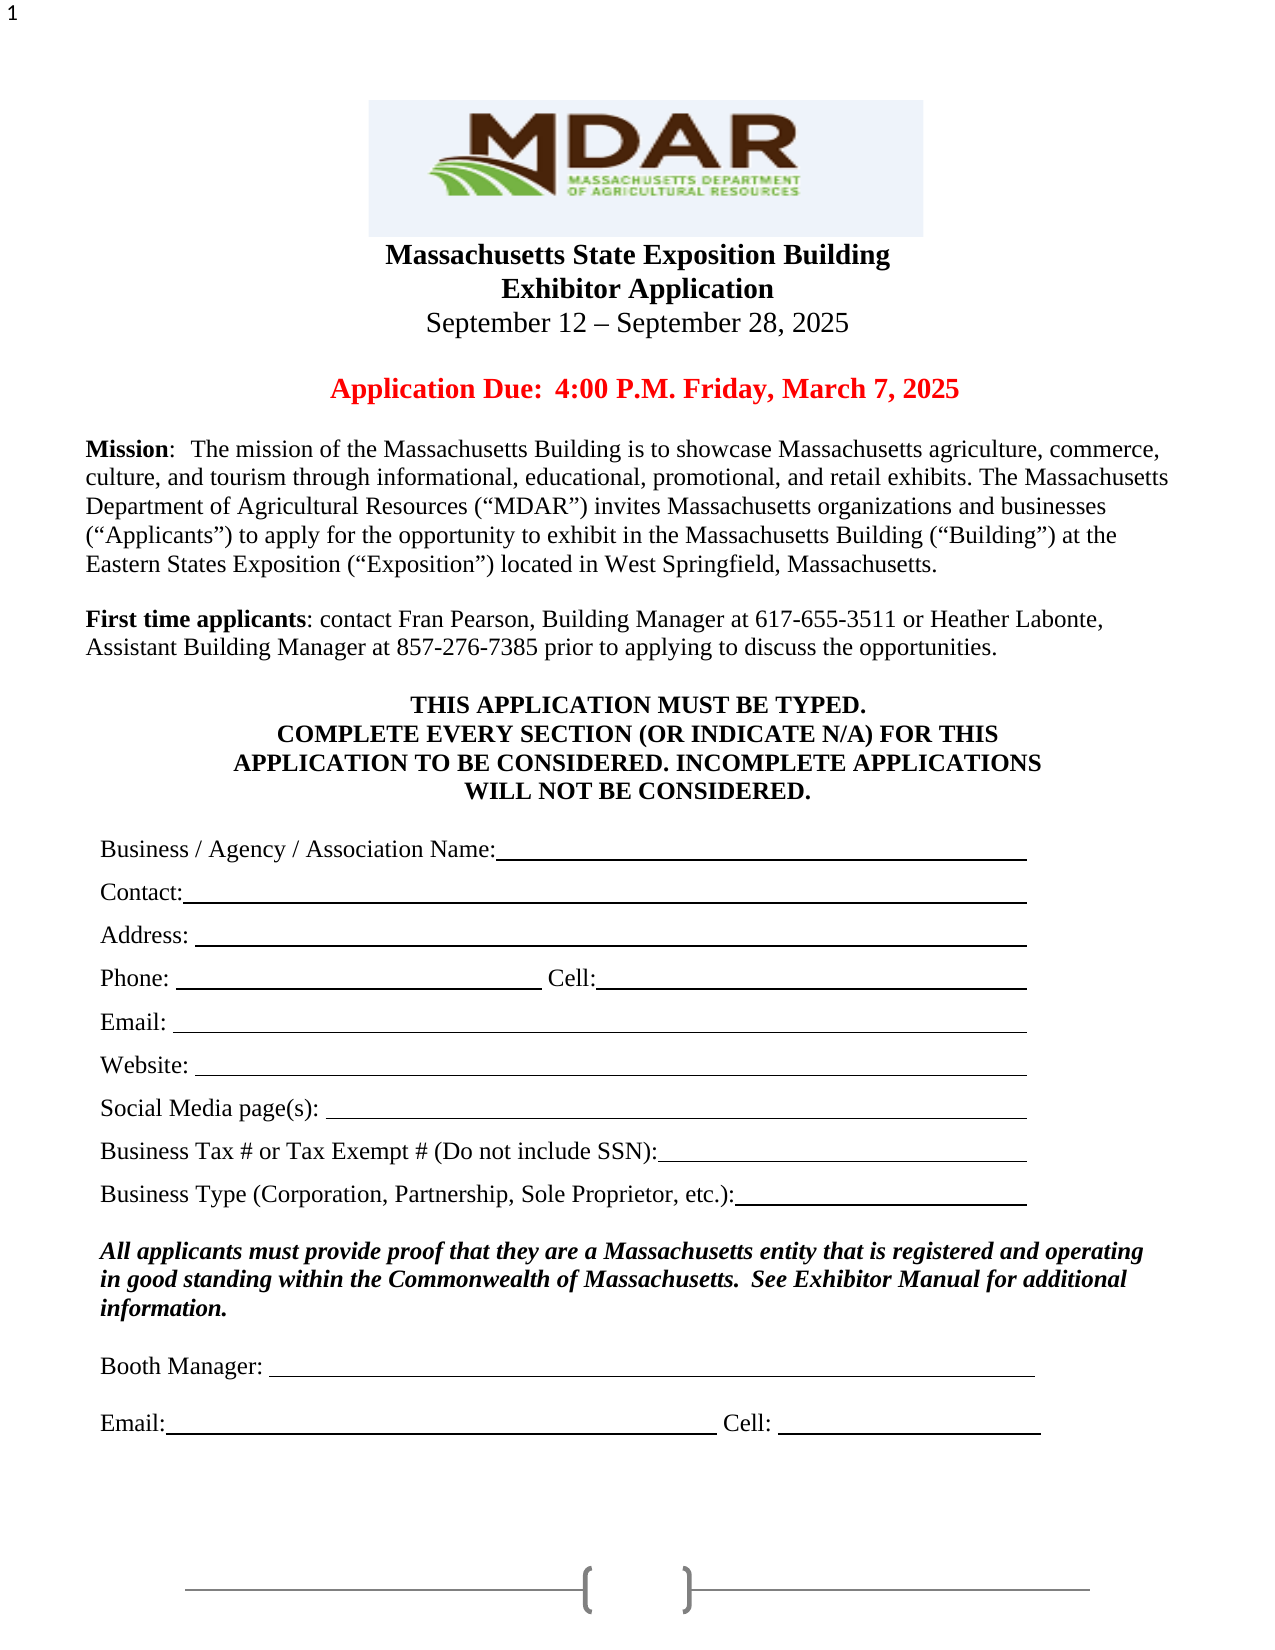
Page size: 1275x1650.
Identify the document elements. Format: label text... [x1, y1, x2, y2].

subtitle THIS APPLICATION MUST BE TYPED. COMPLETE EVERY SECTION (OR INDICATE N/A) FOR THIS [277, 690, 1007, 748]
text Booth Manager: [100, 1351, 1212, 1379]
text Email: Cell: [100, 1408, 1212, 1437]
subtitle Application Due: 4:00 P.M. Friday, March 7, 2025 [329, 372, 960, 405]
picture [368, 100, 924, 237]
text Business / Agency / Association Name: Contact: Address: Phone: Cell: Email: Website: Social Media page(s): Business Tax # or Tax Exempt # (Do not include SSN): Business Type (Corporation, Partnership, Sole Proprietor, etc.): [100, 834, 1031, 1208]
text APPLICATION TO BE CONSIDERED. INCOMPLETE APPLICATIONS WILL NOT BE CONSIDERED. [233, 748, 1104, 805]
text September 12 – September 28, 2025 [329, 305, 946, 338]
subtitle Massachusetts State Exposition Building Exhibitor Application [329, 237, 946, 304]
text Mission: The mission of the Massachusetts Building is to showcase Massachusetts agriculture, commerce, culture, and tourism through informational, educational, promotional, and retail exhibits. The Massachusetts Department of Agricultural Resources (“MDAR”) invites Massachusetts organizations and businesses (“Applicants”) to apply for the opportunity to exhibit in the Massachusetts Building (“Building”) at the Eastern States Exposition (“Exposition”) located in West Springfield, Massachusetts. [85, 434, 1171, 577]
text First time applicants: contact Fran Pearson, Building Manager at 617-655-3511 or Heather Labonte, Assistant Building Manager at 857-276-7385 prior to applying to discuss the opportunities. [85, 604, 1171, 661]
text All applicants must provide proof that they are a Massachusetts entity that is registered and operating in good standing within the Commonwealth of Massachusetts. See Exhibitor Manual for additional information. [100, 1236, 1171, 1322]
